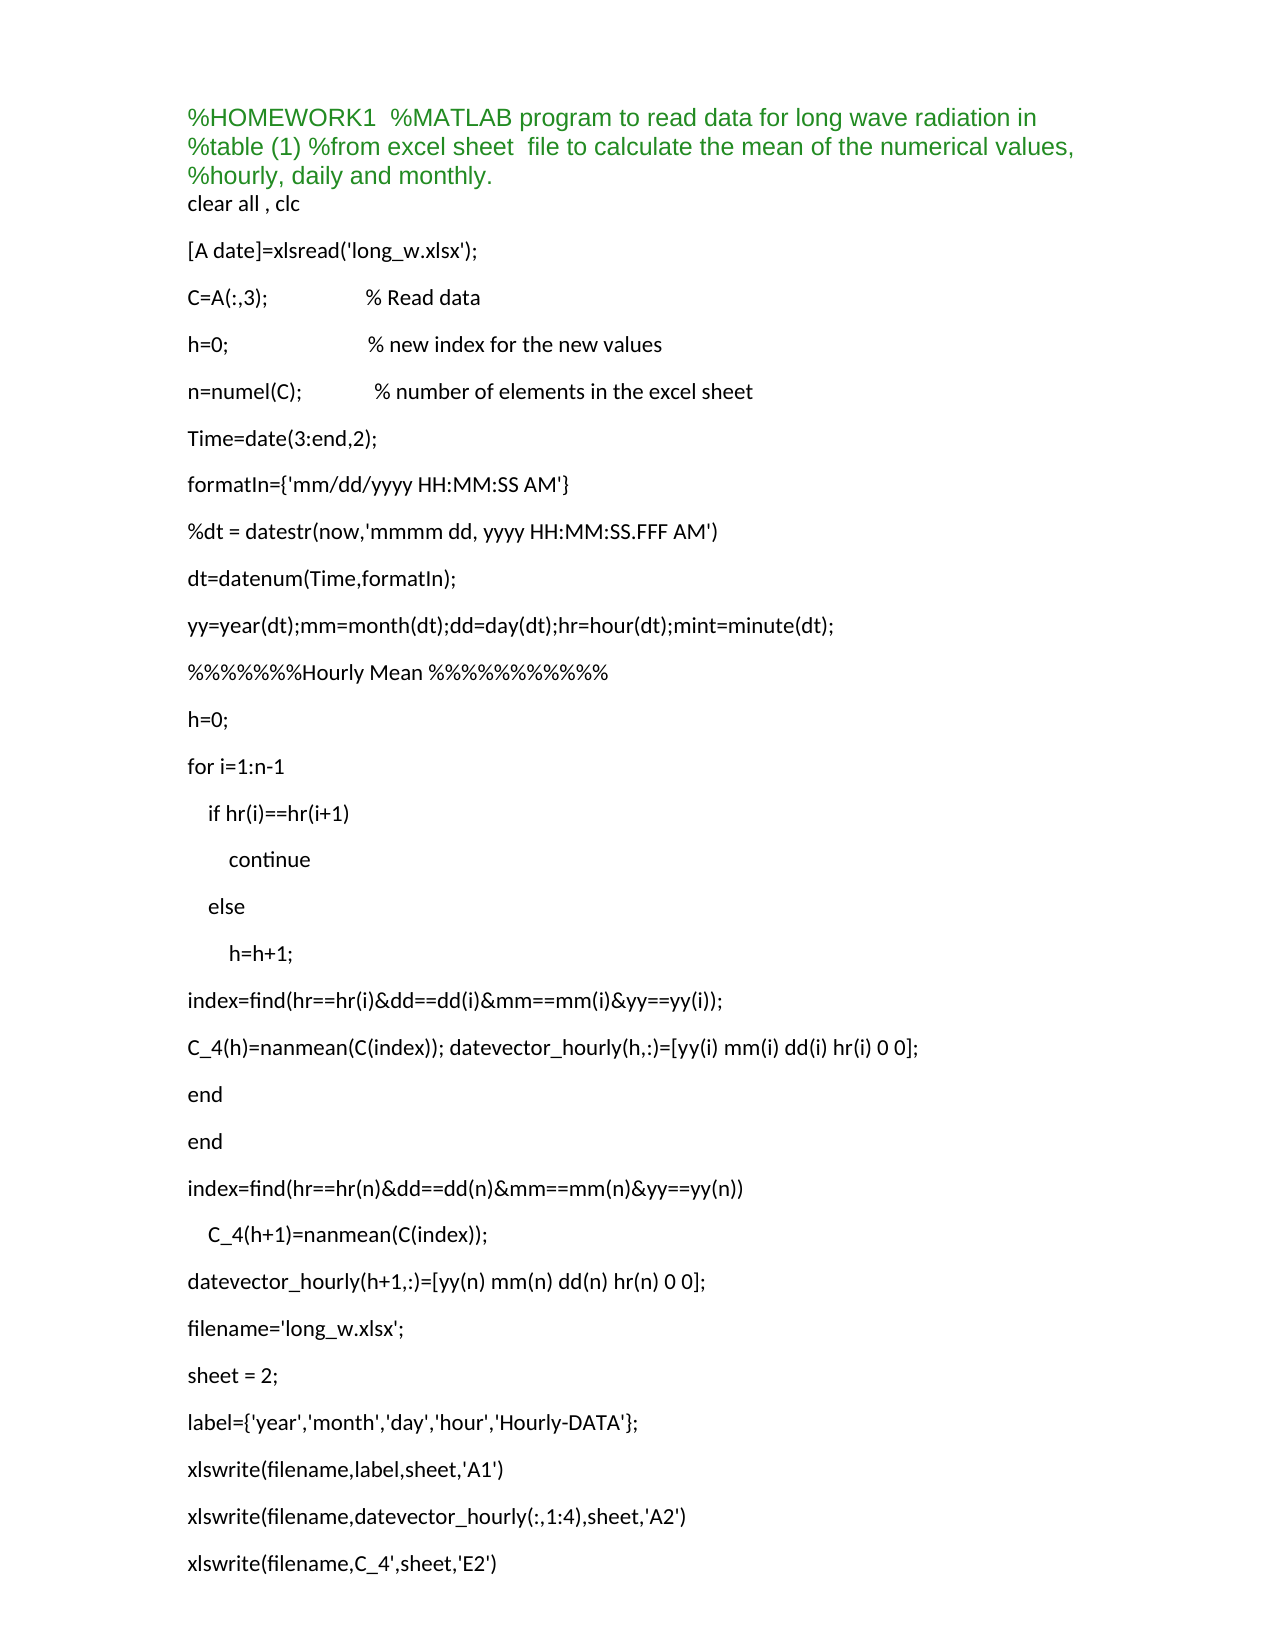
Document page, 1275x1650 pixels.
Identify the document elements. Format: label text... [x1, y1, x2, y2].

text %hourly, daily and monthly. [187, 161, 1087, 189]
text sheet = 2; [187, 1361, 1087, 1389]
text else [187, 892, 1087, 921]
text clear all , clc [187, 189, 1087, 217]
text formatIn={'mm/dd/yyyy HH:MM:SS AM'} [187, 471, 1087, 499]
text xlswrite(filename,label,sheet,'A1') [187, 1455, 1087, 1483]
text %%%%%%%Hourly Mean %%%%%%%%%%% [187, 658, 1087, 686]
text if hr(i)==hr(i+1) [187, 799, 1087, 827]
text h=h+1; [187, 939, 1087, 967]
text h=0; [187, 705, 1087, 733]
text Time=date(3:end,2); [187, 424, 1087, 452]
text C_4(h+1)=nanmean(C(index)); [187, 1221, 1087, 1249]
text [A date]=xlsread('long_w.xlsx'); [187, 236, 1087, 264]
text datevector_hourly(h+1,:)=[yy(n) mm(n) dd(n) hr(n) 0 0]; [187, 1267, 1087, 1296]
text C=A(:,3); % Read data [187, 283, 1087, 311]
text yy=year(dt);mm=month(dt);dd=day(dt);hr=hour(dt);mint=minute(dt); [187, 611, 1087, 639]
text index=find(hr==hr(n)&dd==dd(n)&mm==mm(n)&yy==yy(n)) [187, 1174, 1087, 1202]
text %HOMEWORK1 %MATLAB program to read data for long wave radiation in %table (1) %from excel sheet file to calculate the mean of the numerical values, [187, 103, 1087, 161]
text index=find(hr==hr(i)&dd==dd(i)&mm==mm(i)&yy==yy(i)); [187, 986, 1087, 1014]
text label={'year','month','day','hour','Hourly-DATA'}; [187, 1408, 1087, 1436]
text C_4(h)=nanmean(C(index)); datevector_hourly(h,:)=[yy(i) mm(i) dd(i) hr(i) 0 0]; [187, 1033, 1087, 1061]
text end [187, 1080, 1087, 1108]
text end [187, 1127, 1087, 1155]
text xlswrite(filename,C_4',sheet,'E2') [187, 1549, 1087, 1577]
text filename='long_w.xlsx'; [187, 1314, 1087, 1342]
text h=0; % new index for the new values [187, 330, 1087, 358]
text xlswrite(filename,datevector_hourly(:,1:4),sheet,'A2') [187, 1502, 1087, 1530]
text n=numel(C); % number of elements in the excel sheet [187, 377, 1087, 405]
text %dt = datestr(now,'mmmm dd, yyyy HH:MM:SS.FFF AM') [187, 517, 1087, 546]
text continue [187, 846, 1087, 874]
text dt=datenum(Time,formatIn); [187, 564, 1087, 592]
text for i=1:n-1 [187, 752, 1087, 780]
